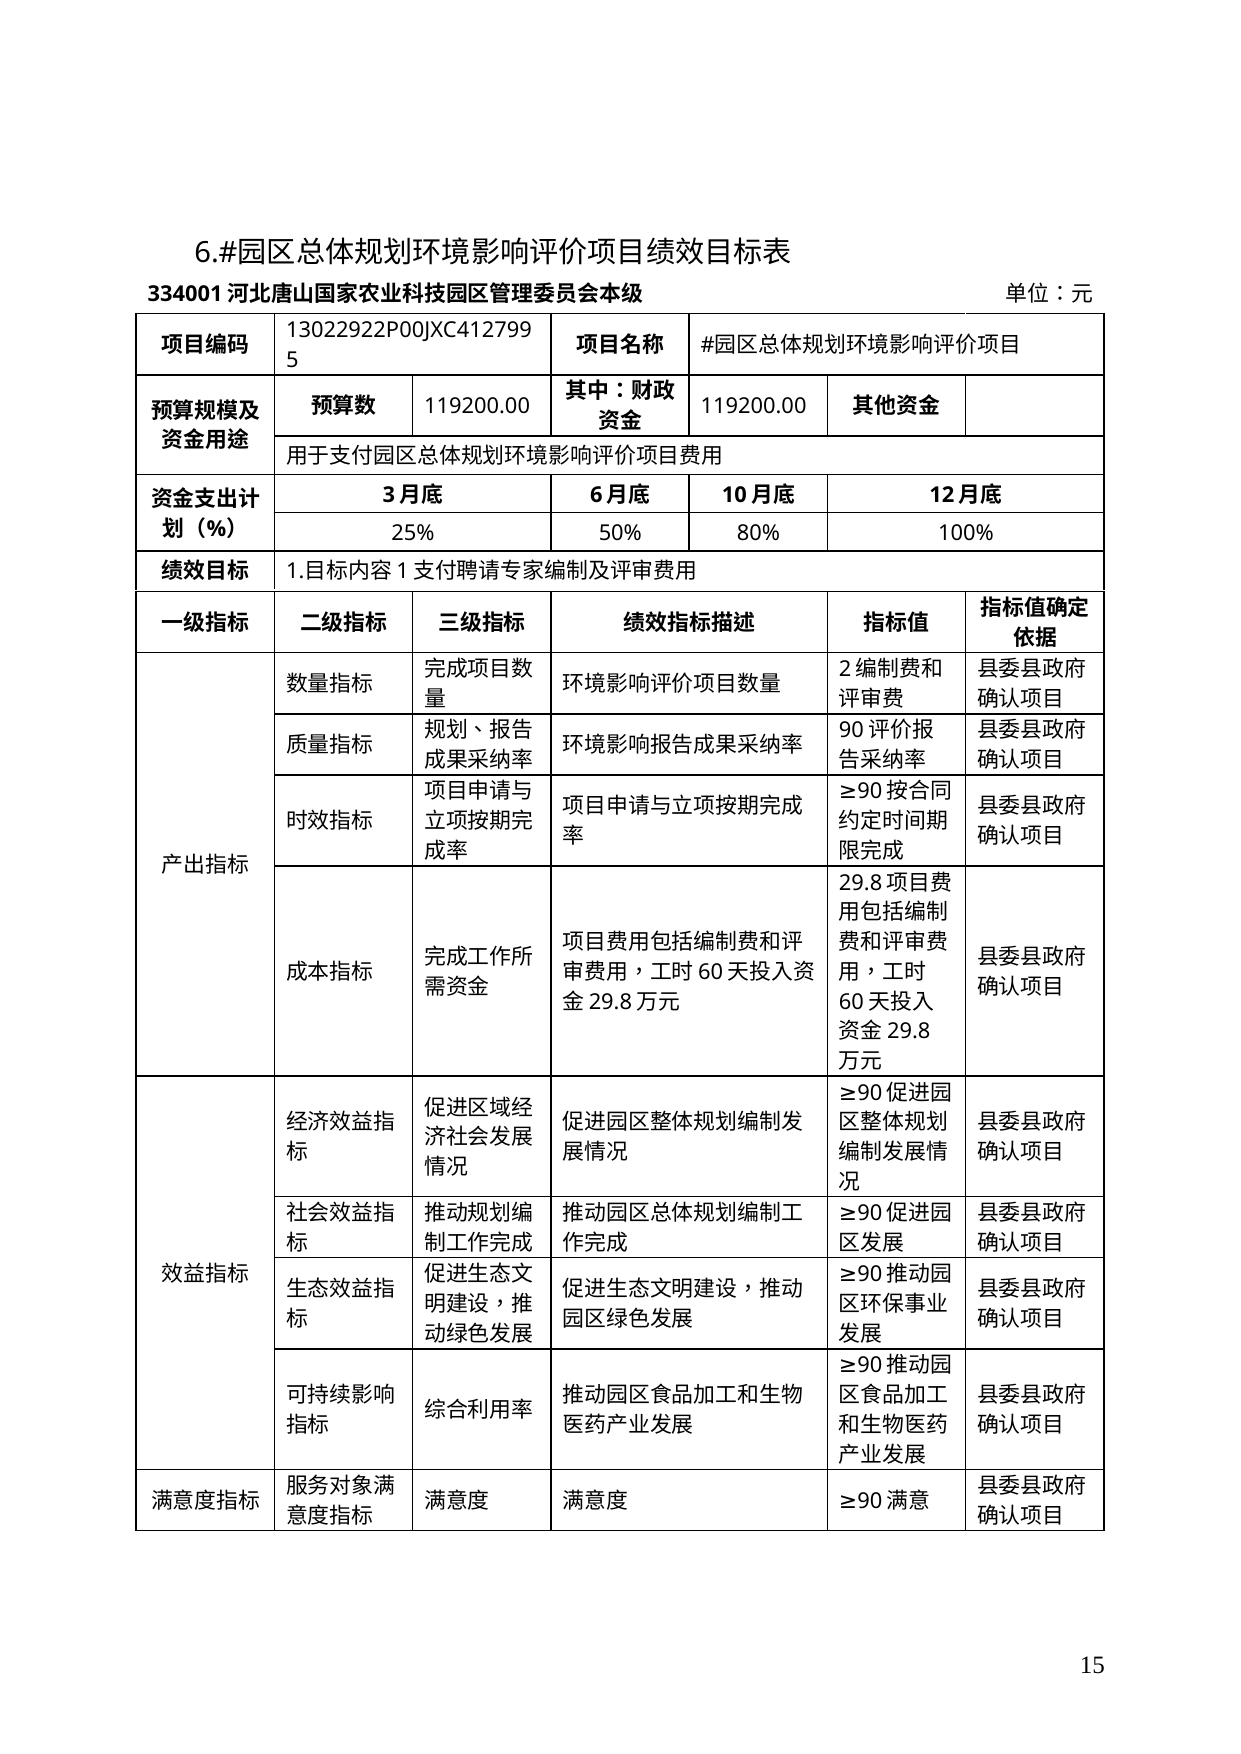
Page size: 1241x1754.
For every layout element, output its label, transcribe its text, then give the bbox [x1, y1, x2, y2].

table_cell ≥90促进园区发展 [828, 1197, 965, 1257]
table_cell 环境影响报告成果采纳率 [552, 715, 827, 774]
table_cell 2编制费和评审费 [828, 653, 965, 713]
table_header 三级指标 [413, 592, 550, 652]
table_header 一级指标 [137, 592, 274, 652]
table_cell 推动园区食品加工和生物医药产业发展 [552, 1350, 827, 1468]
table_cell 绩效目标 [137, 552, 274, 589]
table_cell 25% [275, 513, 550, 550]
table_cell 县委县政府确认项目 [966, 1197, 1103, 1257]
table_cell ≥90推动园区食品加工和生物医药产业发展 [828, 1350, 965, 1468]
table_cell 县委县政府确认项目 [966, 1077, 1103, 1196]
table_cell 县委县政府确认项目 [966, 1258, 1103, 1348]
table_cell 完成项目数量 [413, 653, 550, 713]
table_cell 综合利用率 [413, 1350, 550, 1468]
table_cell 29.8项目费用包括编制费和评审费用，工时60天投入资金29.8万元 [828, 867, 965, 1075]
table_cell 其他资金 [828, 376, 965, 435]
table_header 指标值 [828, 592, 965, 652]
table_cell 促进区域经济社会发展情况 [413, 1077, 550, 1196]
table_cell 县委县政府确认项目 [966, 1350, 1103, 1468]
table_cell 推动规划编制工作完成 [413, 1197, 550, 1257]
table_cell 1.目标内容1支付聘请专家编制及评审费用 [275, 552, 1103, 589]
table_cell 县委县政府确认项目 [966, 776, 1103, 865]
table_cell 质量指标 [275, 715, 412, 774]
table_cell 效益指标 [137, 1077, 274, 1468]
table_cell ≥90促进园区整体规划编制发展情况 [828, 1077, 965, 1196]
table_header 二级指标 [275, 592, 412, 652]
table_cell 资金支出计划（%） [137, 475, 274, 550]
table_cell 促进生态文明建设，推动园区绿色发展 [552, 1258, 827, 1348]
table_cell 13022922P00JXC4127995 [275, 314, 550, 374]
table_cell 50% [552, 513, 688, 550]
table_cell 满意度 [552, 1470, 827, 1530]
table_cell 119200.00 [413, 376, 550, 435]
table_header 单位：元 [966, 273, 1103, 313]
table_cell 完成工作所需资金 [413, 867, 550, 1075]
table_cell 满意度 [413, 1470, 550, 1530]
table_cell 县委县政府确认项目 [966, 867, 1103, 1075]
table_cell 促进园区整体规划编制发展情况 [552, 1077, 827, 1196]
table_cell 项目申请与立项按期完成率 [413, 776, 550, 865]
table_cell 12月底 [828, 475, 1103, 512]
table_cell 80% [690, 513, 827, 550]
table_cell 服务对象满意度指标 [275, 1470, 412, 1530]
table_cell 成本指标 [275, 867, 412, 1075]
table_cell 项目编码 [137, 314, 274, 374]
table_cell ≥90推动园区环保事业发展 [828, 1258, 965, 1348]
table_header 指标值确定依据 [966, 592, 1103, 652]
table_cell 项目申请与立项按期完成率 [552, 776, 827, 865]
table_cell 119200.00 [690, 376, 827, 435]
text 6.#园区总体规划环境影响评价项目绩效目标表 [136, 232, 1104, 271]
table_cell 县委县政府确认项目 [966, 1470, 1103, 1530]
table_cell 预算规模及资金用途 [137, 376, 274, 473]
table_cell 用于支付园区总体规划环境影响评价项目费用 [275, 437, 1103, 473]
table_cell [966, 376, 1103, 435]
table_cell 其中：财政 资金 [552, 376, 688, 435]
table_header 334001河北唐山国家农业科技园区管理委员会本级 [137, 273, 965, 313]
table_cell 社会效益指标 [275, 1197, 412, 1257]
table_cell 推动园区总体规划编制工作完成 [552, 1197, 827, 1257]
table_cell 规划、报告成果采纳率 [413, 715, 550, 774]
table_cell 产出指标 [137, 653, 274, 1075]
table_cell 项目名称 [552, 314, 688, 374]
table_cell ≥90按合同约定时间期限完成 [828, 776, 965, 865]
table_cell 经济效益指标 [275, 1077, 412, 1196]
table_cell 县委县政府确认项目 [966, 653, 1103, 713]
table_cell 数量指标 [275, 653, 412, 713]
table_cell 满意度指标 [137, 1470, 274, 1530]
table_cell 促进生态文明建设，推动绿色发展 [413, 1258, 550, 1348]
table_cell 3月底 [275, 475, 550, 512]
table_cell 生态效益指标 [275, 1258, 412, 1348]
table_cell ≥90满意 [828, 1470, 965, 1530]
table_cell 6月底 [552, 475, 688, 512]
table_cell 90评价报告采纳率 [828, 715, 965, 774]
table_header 绩效指标描述 [552, 592, 827, 652]
table_cell 预算数 [275, 376, 412, 435]
table_cell #园区总体规划环境影响评价项目 [690, 314, 1103, 374]
table_cell 时效指标 [275, 776, 412, 865]
table_cell 10月底 [690, 475, 827, 512]
table_cell 县委县政府确认项目 [966, 715, 1103, 774]
table_cell 可持续影响指标 [275, 1350, 412, 1468]
table_cell 环境影响评价项目数量 [552, 653, 827, 713]
table_cell 项目费用包括编制费和评审费用，工时60天投入资金29.8万元 [552, 867, 827, 1075]
table_cell 100% [828, 513, 1103, 550]
